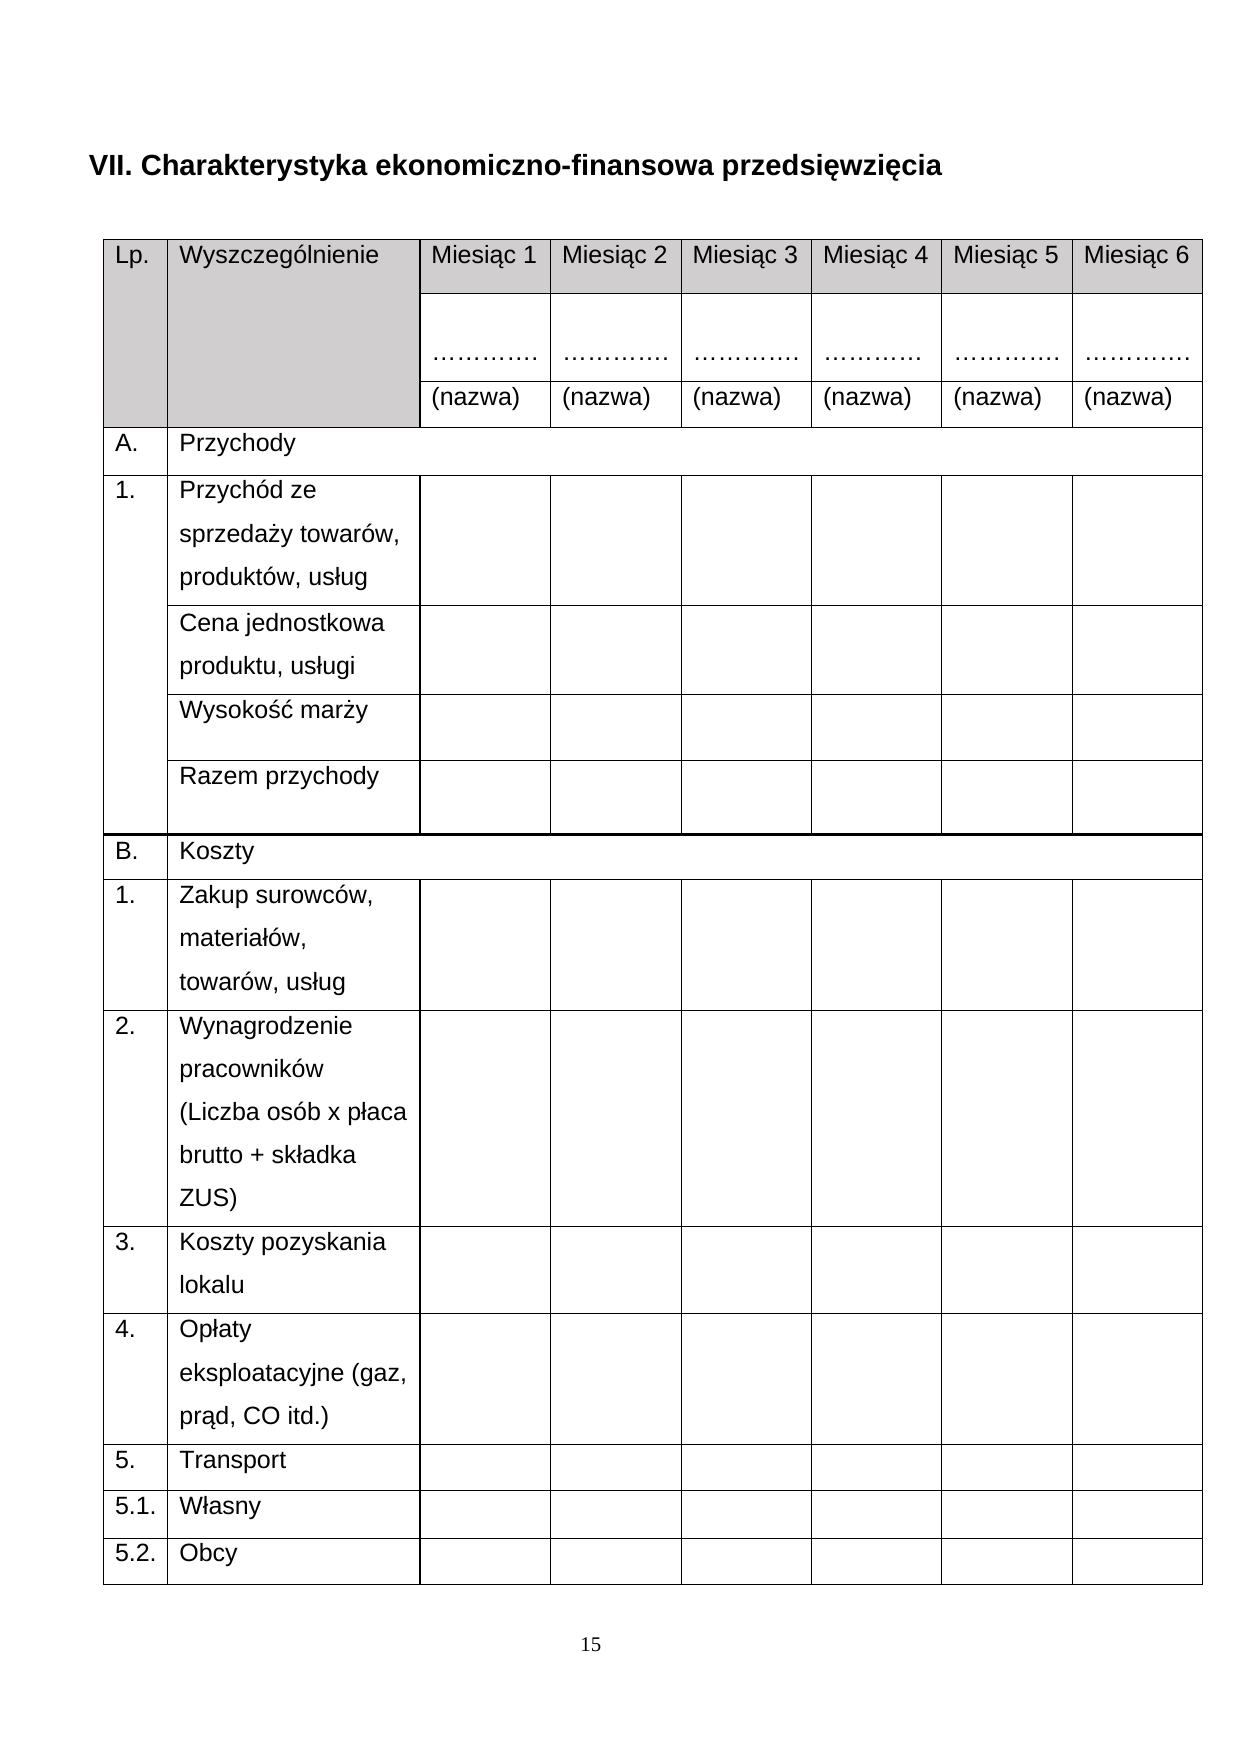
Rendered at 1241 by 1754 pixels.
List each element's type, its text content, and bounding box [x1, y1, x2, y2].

table_header Lp. [104, 240, 167, 427]
table_cell Opłaty eksploatacyjne (gaz, prąd, CO itd.) [168, 1314, 419, 1444]
table_cell 2. [104, 1011, 167, 1226]
table_cell [551, 1539, 681, 1583]
table_cell [421, 761, 550, 833]
table_cell [682, 606, 811, 694]
table_cell …………. [421, 294, 550, 381]
table_header Miesiąc 2 [551, 240, 681, 293]
table_cell [1073, 761, 1202, 833]
table_cell Przychód ze sprzedaży towarów, produktów, usług [168, 476, 419, 605]
table_cell [421, 1227, 550, 1313]
table_cell [942, 1445, 1072, 1490]
table_cell [551, 1314, 681, 1444]
table_cell 5.2. [104, 1539, 167, 1583]
table_cell [1073, 1011, 1202, 1226]
table_cell 3. [104, 1227, 167, 1313]
table_cell [1073, 695, 1202, 760]
table_cell [682, 1445, 811, 1490]
table_cell …………. [551, 294, 681, 381]
table_header Miesiąc 4 [812, 240, 941, 293]
table_cell (nazwa) [812, 382, 941, 427]
table_cell [551, 476, 681, 605]
table_cell [421, 1445, 550, 1490]
table_cell [421, 1011, 550, 1226]
table_cell Zakup surowców, materiałów, towarów, usług [168, 880, 419, 1009]
table_cell [682, 880, 811, 1009]
table_cell [1073, 880, 1202, 1009]
table_cell [812, 606, 941, 694]
table_cell 1. [104, 880, 167, 1009]
table_cell [812, 695, 941, 760]
table_cell ………… [812, 294, 941, 381]
table_cell [942, 695, 1072, 760]
table_cell [812, 1445, 941, 1490]
table_cell Wysokość marży [168, 695, 419, 760]
table_cell [682, 1011, 811, 1226]
table_header Miesiąc 1 [421, 240, 550, 293]
table_cell B. [104, 836, 167, 879]
table_cell [1073, 1539, 1202, 1583]
table_cell [551, 1227, 681, 1313]
table_cell [942, 1011, 1072, 1226]
table_cell [421, 1539, 550, 1583]
table_header Miesiąc 3 [682, 240, 811, 293]
table_cell [1073, 606, 1202, 694]
table_cell [812, 1491, 941, 1537]
table_cell [1073, 476, 1202, 605]
table_cell [1073, 1314, 1202, 1444]
table_cell [682, 695, 811, 760]
table_cell [551, 606, 681, 694]
table_cell (nazwa) [682, 382, 811, 427]
table_cell 1. [104, 476, 167, 833]
table_cell 4. [104, 1314, 167, 1444]
table_cell [551, 1491, 681, 1537]
table_cell (nazwa) [551, 382, 681, 427]
table_cell A. [104, 428, 167, 474]
table_cell [1073, 1227, 1202, 1313]
table_header Miesiąc 5 [942, 240, 1072, 293]
text VII. Charakterystyka ekonomiczno-finansowa przedsięwzięcia [89, 148, 1092, 224]
table_cell [942, 1539, 1072, 1583]
table_header Miesiąc 6 [1073, 240, 1202, 293]
table_cell Przychody [168, 428, 1202, 474]
table_cell [682, 1227, 811, 1313]
table_cell …………. [682, 294, 811, 381]
table_cell [812, 1227, 941, 1313]
table_cell [682, 1314, 811, 1444]
table_cell [942, 606, 1072, 694]
table_cell [551, 1445, 681, 1490]
table_cell [812, 1314, 941, 1444]
table_cell [421, 695, 550, 760]
table_cell 5.1. [104, 1491, 167, 1537]
table_cell [942, 476, 1072, 605]
table_cell (nazwa) [421, 382, 550, 427]
table_cell [942, 880, 1072, 1009]
table_cell [682, 476, 811, 605]
table_cell Obcy [168, 1539, 419, 1583]
table_cell Transport [168, 1445, 419, 1490]
table_cell [812, 1539, 941, 1583]
table_cell Wynagrodzenie pracowników (Liczba osób x płaca brutto + składka ZUS) [168, 1011, 419, 1226]
table_cell [812, 1011, 941, 1226]
table_cell Koszty [168, 836, 1202, 879]
table_cell [812, 476, 941, 605]
table_cell [942, 1491, 1072, 1537]
table_cell [942, 1227, 1072, 1313]
table_cell [1073, 1491, 1202, 1537]
table_cell …………. [1073, 294, 1202, 381]
table_cell [682, 1539, 811, 1583]
table_cell [421, 606, 550, 694]
table_cell [421, 880, 550, 1009]
table_cell [1073, 1445, 1202, 1490]
table_cell [942, 1314, 1072, 1444]
table_cell …………. [942, 294, 1072, 381]
table_cell [421, 1491, 550, 1537]
table_cell (nazwa) [942, 382, 1072, 427]
table_header Wyszczególnienie [168, 240, 419, 427]
table_cell [421, 1314, 550, 1444]
table_cell [812, 761, 941, 833]
table_cell [421, 476, 550, 605]
table_cell Koszty pozyskania lokalu [168, 1227, 419, 1313]
table_cell [682, 761, 811, 833]
table_cell Własny [168, 1491, 419, 1537]
table_cell (nazwa) [1073, 382, 1202, 427]
table_cell [551, 695, 681, 760]
table_cell [682, 1491, 811, 1537]
table_cell [551, 880, 681, 1009]
table_cell Cena jednostkowa produktu, usługi [168, 606, 419, 694]
table_cell Razem przychody [168, 761, 419, 833]
table_cell [551, 761, 681, 833]
table_cell [551, 1011, 681, 1226]
table_cell 5. [104, 1445, 167, 1490]
table_cell [942, 761, 1072, 833]
table_cell [812, 880, 941, 1009]
